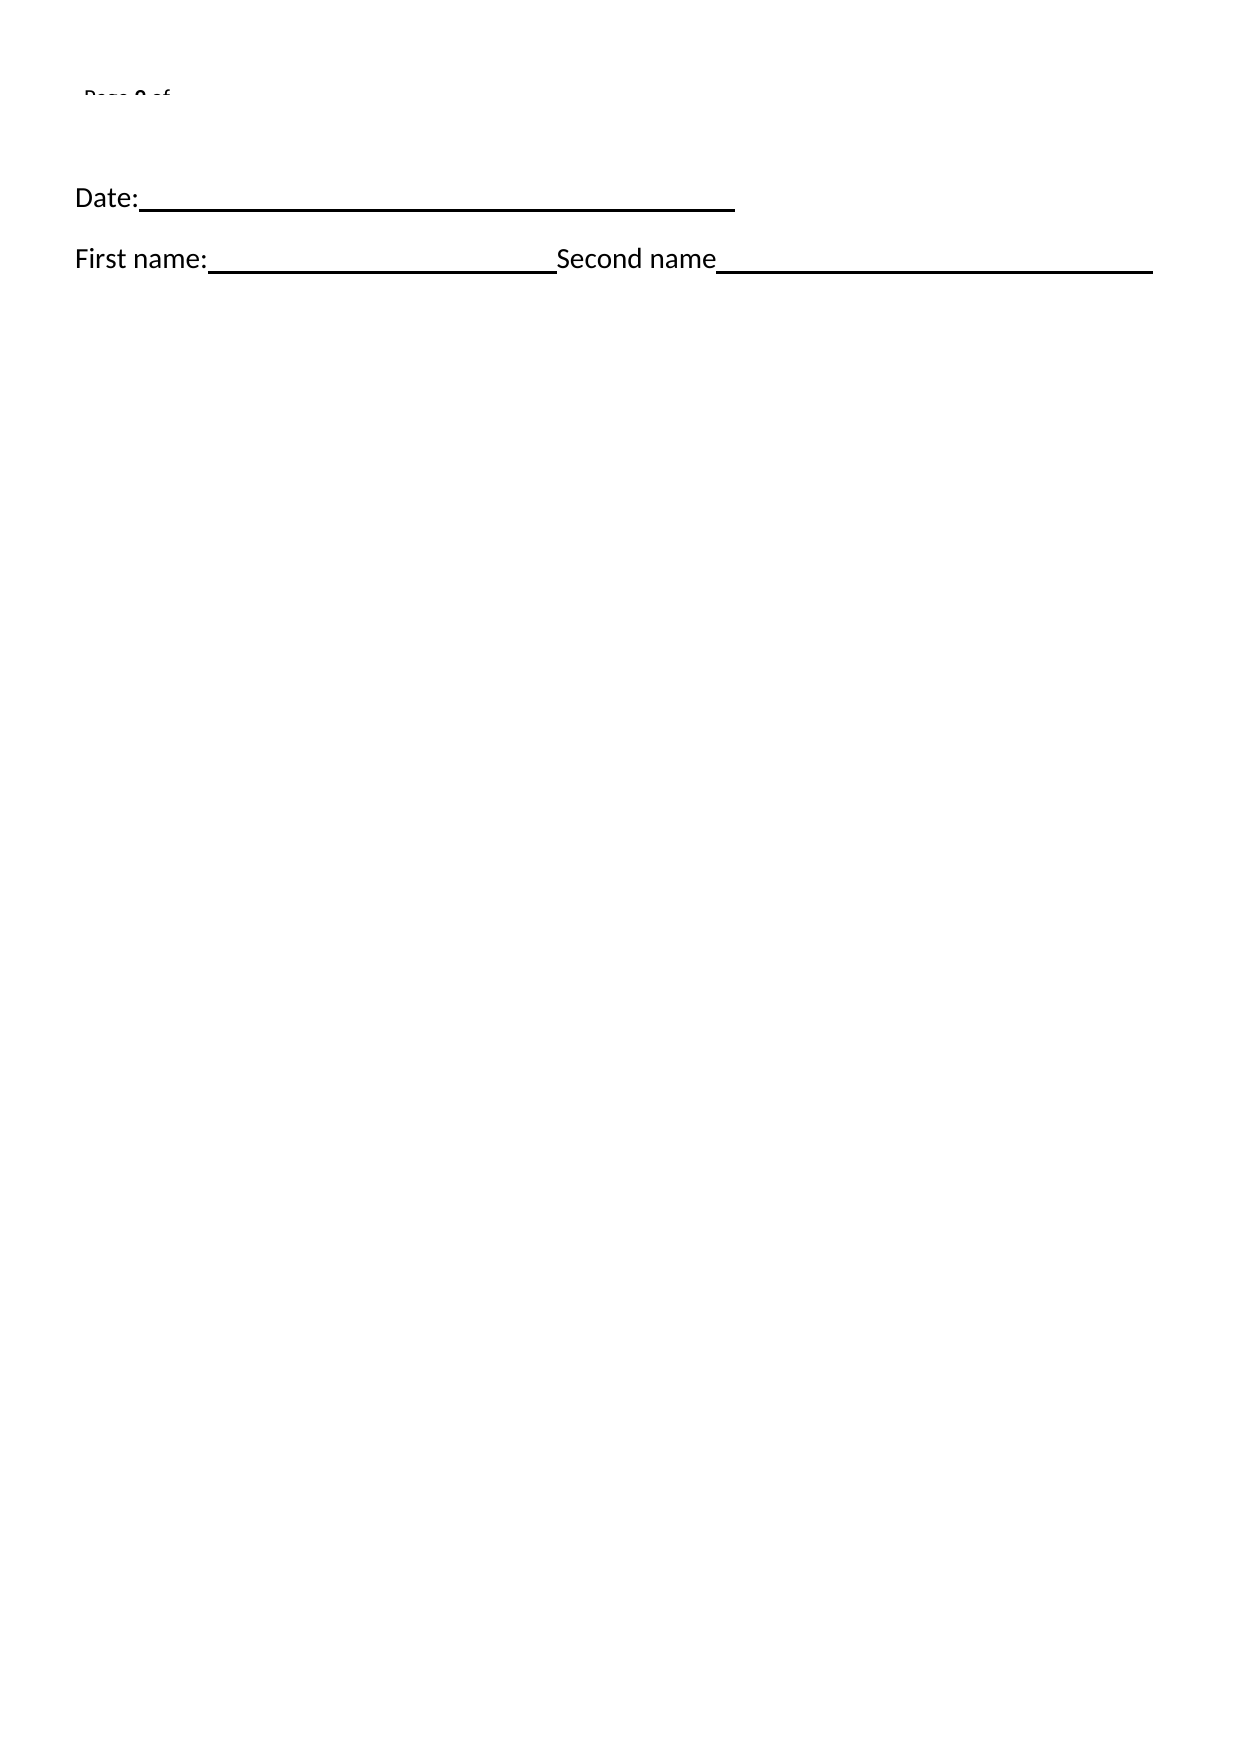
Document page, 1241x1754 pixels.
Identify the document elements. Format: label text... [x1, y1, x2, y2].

text Date: [75, 179, 1163, 214]
text First name: Second name [75, 240, 1163, 276]
